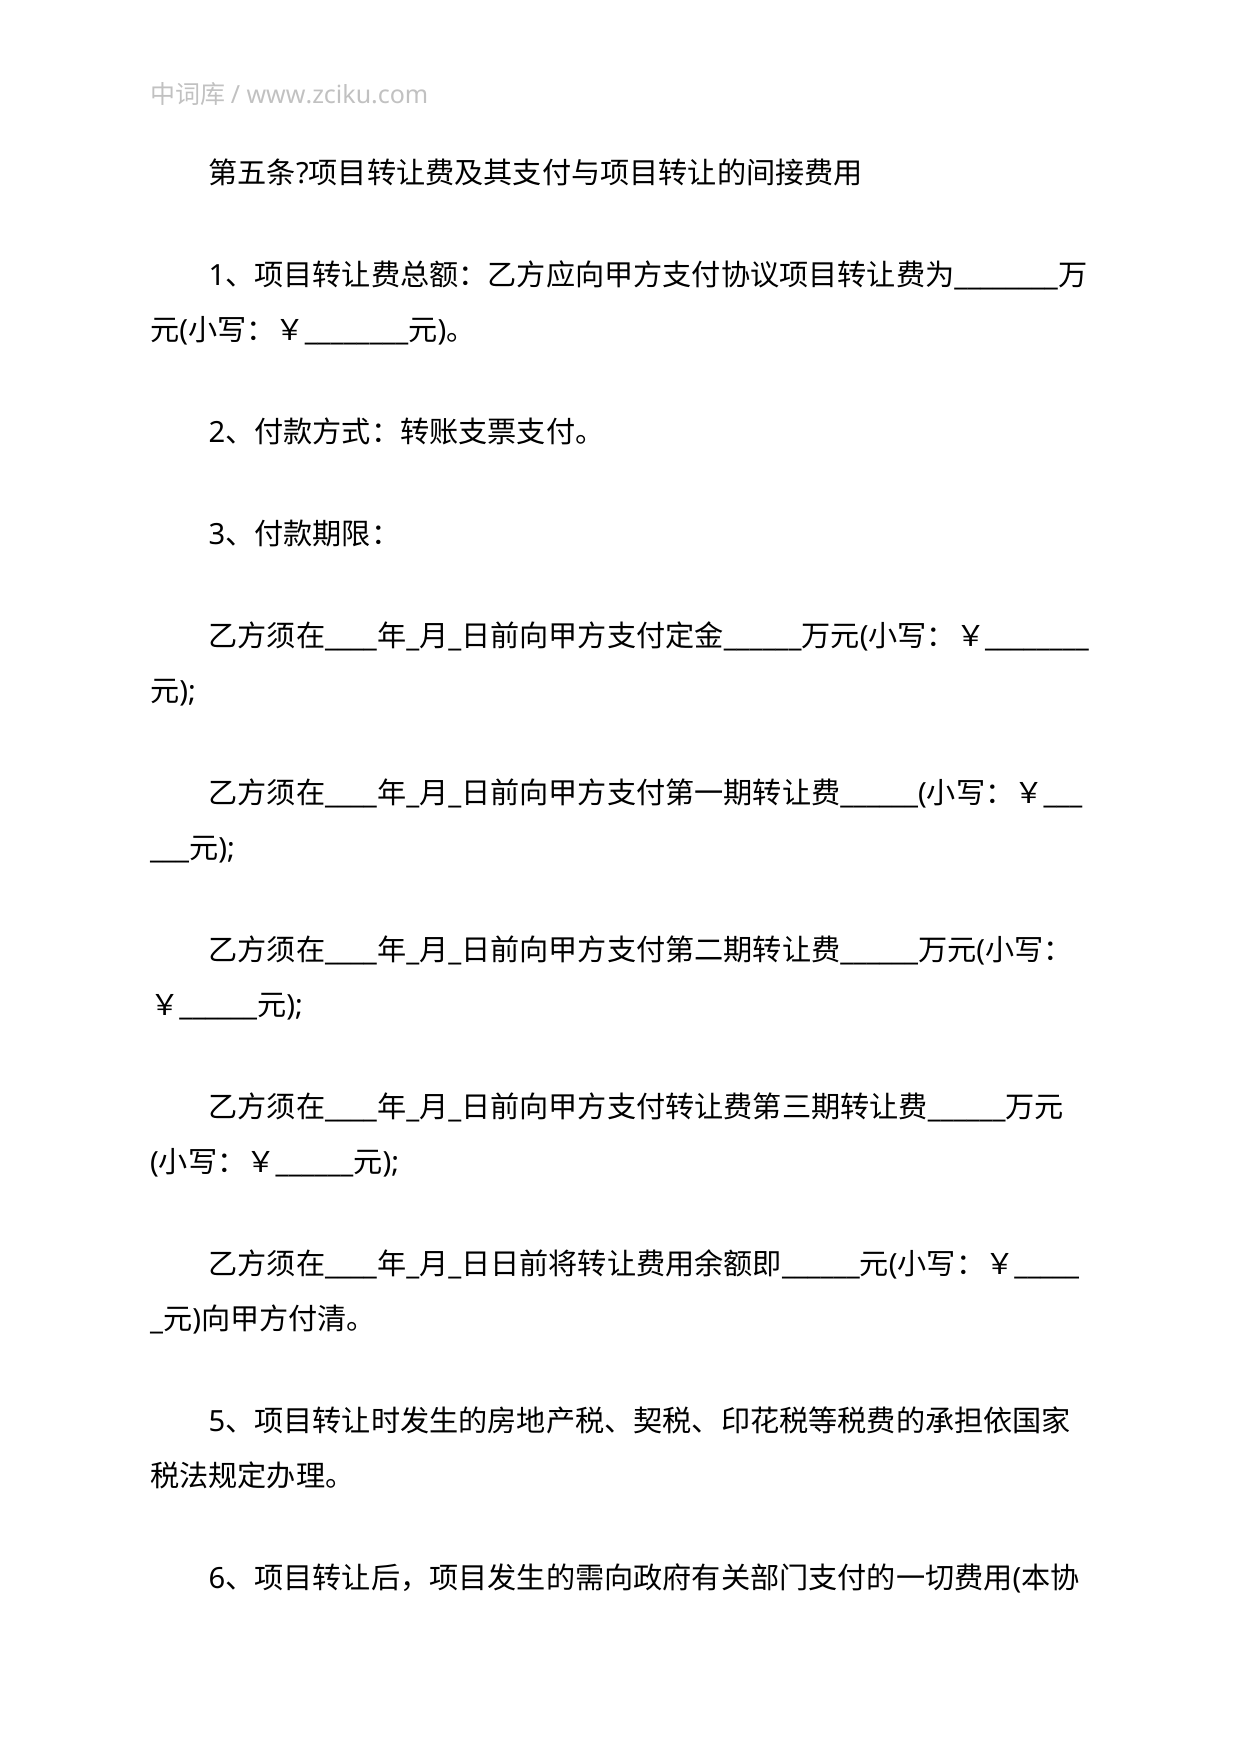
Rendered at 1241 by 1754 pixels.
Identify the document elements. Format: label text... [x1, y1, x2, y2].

text 乙方须在____年_月_日日前将转让费用余额即______元(小写：￥______元)向甲方付清。 [150, 1241, 1090, 1338]
text 乙方须在____年_月_日前向甲方支付转让费第三期转让费______万元(小写：￥______元); [150, 1084, 1090, 1181]
text 第五条?项目转让费及其支付与项目转让的间接费用 [150, 150, 1090, 192]
text 1、项目转让费总额：乙方应向甲方支付协议项目转让费为________万元(小写：￥________元)。 [150, 252, 1090, 349]
text 乙方须在____年_月_日前向甲方支付第一期转让费______(小写：￥______元); [150, 770, 1090, 867]
text 5、项目转让时发生的房地产税、契税、印花税等税费的承担依国家税法规定办理。 [150, 1398, 1090, 1495]
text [150, 1554, 1090, 1597]
text 乙方须在____年_月_日前向甲方支付第二期转让费______万元(小写：￥______元); [150, 927, 1090, 1024]
text 2、付款方式：转账支票支付。 [150, 409, 1090, 451]
text 乙方须在____年_月_日前向甲方支付定金______万元(小写：￥________元); [150, 613, 1090, 710]
text 3、付款期限： [150, 511, 1090, 553]
